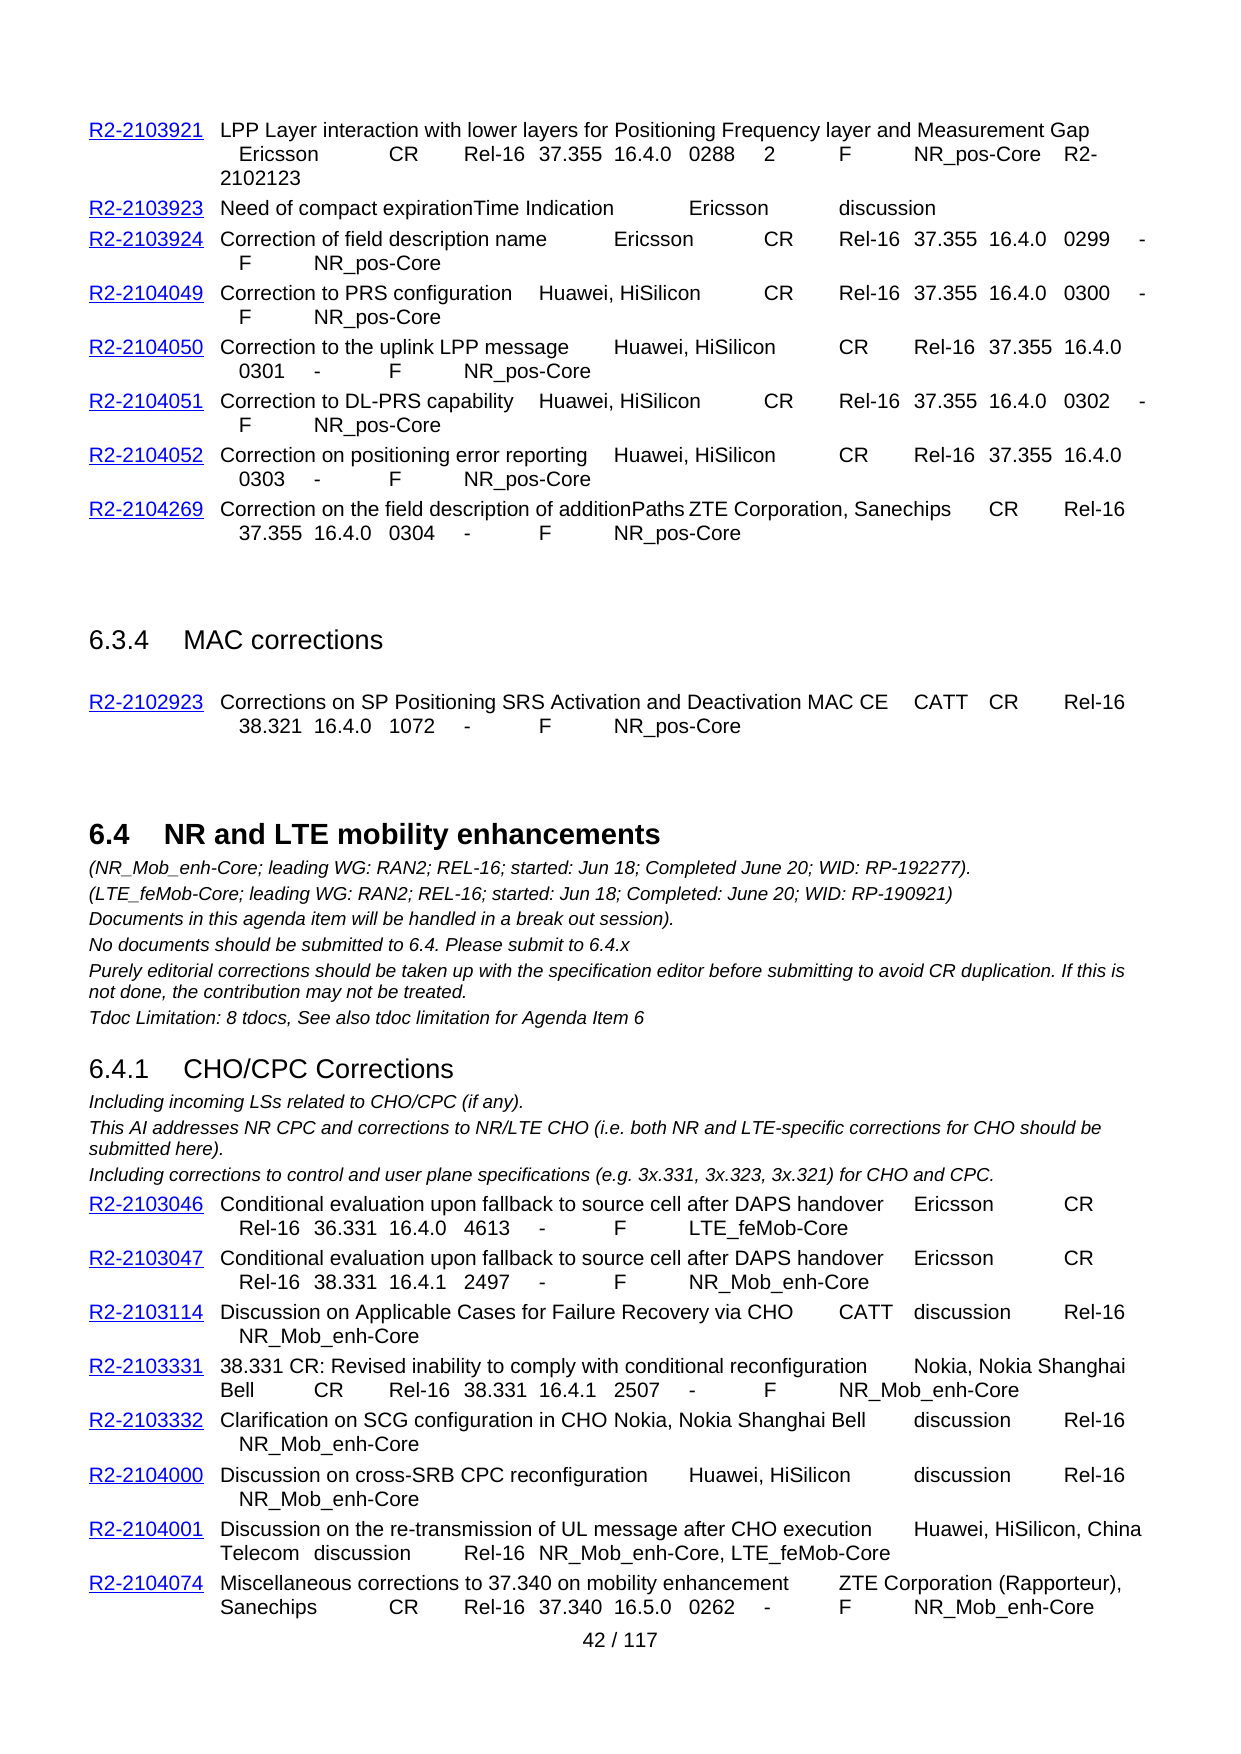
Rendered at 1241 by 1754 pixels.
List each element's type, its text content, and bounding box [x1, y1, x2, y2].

text Including corrections to control and user plane specifications (e.g. 3x.331, 3x.323, 3x.321) for CHO and CPC. [89, 1164, 1152, 1185]
title R2-2103924 Correction of field description name Ericsson CR Rel-16 37.355 16.4.0 0299 - F NR_pos-Core [89, 226, 1152, 274]
title R2-2104050 Correction to the uplink LPP message Huawei, HiSilicon CR Rel-16 37.355 16.4.0 0301 - F NR_pos-Core [89, 335, 1152, 383]
title R2-2104074 Miscellaneous corrections to 37.340 on mobility enhancement ZTE Corporation (Rapporteur), Sanechips CR Rel-16 37.340 16.5.0 0262 - F NR_Mob_enh-Core [89, 1571, 1152, 1619]
text Tdoc Limitation: 8 tdocs, See also tdoc limitation for Agenda Item 6 [89, 1007, 1152, 1028]
text This AI addresses NR CPC and corrections to NR/LTE CHO (i.e. both NR and LTE-specific corrections for CHO should be submitted here). [89, 1117, 1152, 1160]
text Documents in this agenda item will be handled in a break out session). [89, 908, 1152, 929]
title R2-2103921 LPP Layer interaction with lower layers for Positioning Frequency layer and Measurement Gap Ericsson CR Rel-16 37.355 16.4.0 0288 2 F NR_pos-Core R2-2102123 [89, 118, 1152, 190]
text Including incoming LSs related to CHO/CPC (if any). [89, 1091, 1152, 1112]
subtitle 6.4 NR and LTE mobility enhancements [89, 817, 1152, 850]
title R2-2103047 Conditional evaluation upon fallback to source cell after DAPS handover Ericsson CR Rel-16 38.331 16.4.1 2497 - F NR_Mob_enh-Core [89, 1246, 1152, 1294]
text (LTE_feMob-Core; leading WG: RAN2; REL-16; started: Jun 18; Completed: June 20; WID: RP-190921) [89, 882, 1152, 904]
text Purely editorial corrections should be taken up with the specification editor before submitting to avoid CR duplication. If this is not done, the contribution may not be treated. [89, 959, 1152, 1003]
title R2-2104051 Correction to DL-PRS capability Huawei, HiSilicon CR Rel-16 37.355 16.4.0 0302 - F NR_pos-Core [89, 389, 1152, 437]
title R2-2103332 Clarification on SCG configuration in CHO Nokia, Nokia Shanghai Bell discussion Rel-16 NR_Mob_enh-Core [89, 1408, 1152, 1456]
title R2-2104000 Discussion on cross-SRB CPC reconfiguration Huawei, HiSilicon discussion Rel-16 NR_Mob_enh-Core [89, 1462, 1152, 1510]
text (NR_Mob_enh-Core; leading WG: RAN2; REL-16; started: Jun 18; Completed June 20; WID: RP-192277). [89, 857, 1152, 878]
title R2-2103114 Discussion on Applicable Cases for Failure Recovery via CHO CATT discussion Rel-16 NR_Mob_enh-Core [89, 1300, 1152, 1348]
text No documents should be submitted to 6.4. Please submit to 6.4.x [89, 934, 1152, 955]
title R2-2102923 Corrections on SP Positioning SRS Activation and Deactivation MAC CE CATT CR Rel-16 38.321 16.4.0 1072 - F NR_pos-Core [89, 690, 1152, 738]
subtitle 6.4.1 CHO/CPC Corrections [89, 1053, 1152, 1084]
title R2-2104052 Correction on positioning error reporting Huawei, HiSilicon CR Rel-16 37.355 16.4.0 0303 - F NR_pos-Core [89, 443, 1152, 491]
title R2-2103046 Conditional evaluation upon fallback to source cell after DAPS handover Ericsson CR Rel-16 36.331 16.4.0 4613 - F LTE_feMob-Core [89, 1192, 1152, 1239]
title R2-2104049 Correction to PRS configuration Huawei, HiSilicon CR Rel-16 37.355 16.4.0 0300 - F NR_pos-Core [89, 281, 1152, 328]
subtitle 6.3.4 MAC corrections [89, 624, 1152, 656]
title R2-2104269 Correction on the field description of additionPaths ZTE Corporation, Sanechips CR Rel-16 37.355 16.4.0 0304 - F NR_pos-Core [89, 497, 1152, 545]
title R2-2103331 38.331 CR: Revised inability to comply with conditional reconfiguration Nokia, Nokia Shanghai Bell CR Rel-16 38.331 16.4.1 2507 - F NR_Mob_enh-Core [89, 1354, 1152, 1402]
title R2-2103923 Need of compact expirationTime Indication Ericsson discussion [89, 196, 1152, 220]
title R2-2104001 Discussion on the re-transmission of UL message after CHO execution Huawei, HiSilicon, China Telecom discussion Rel-16 NR_Mob_enh-Core, LTE_feMob-Core [89, 1517, 1152, 1564]
